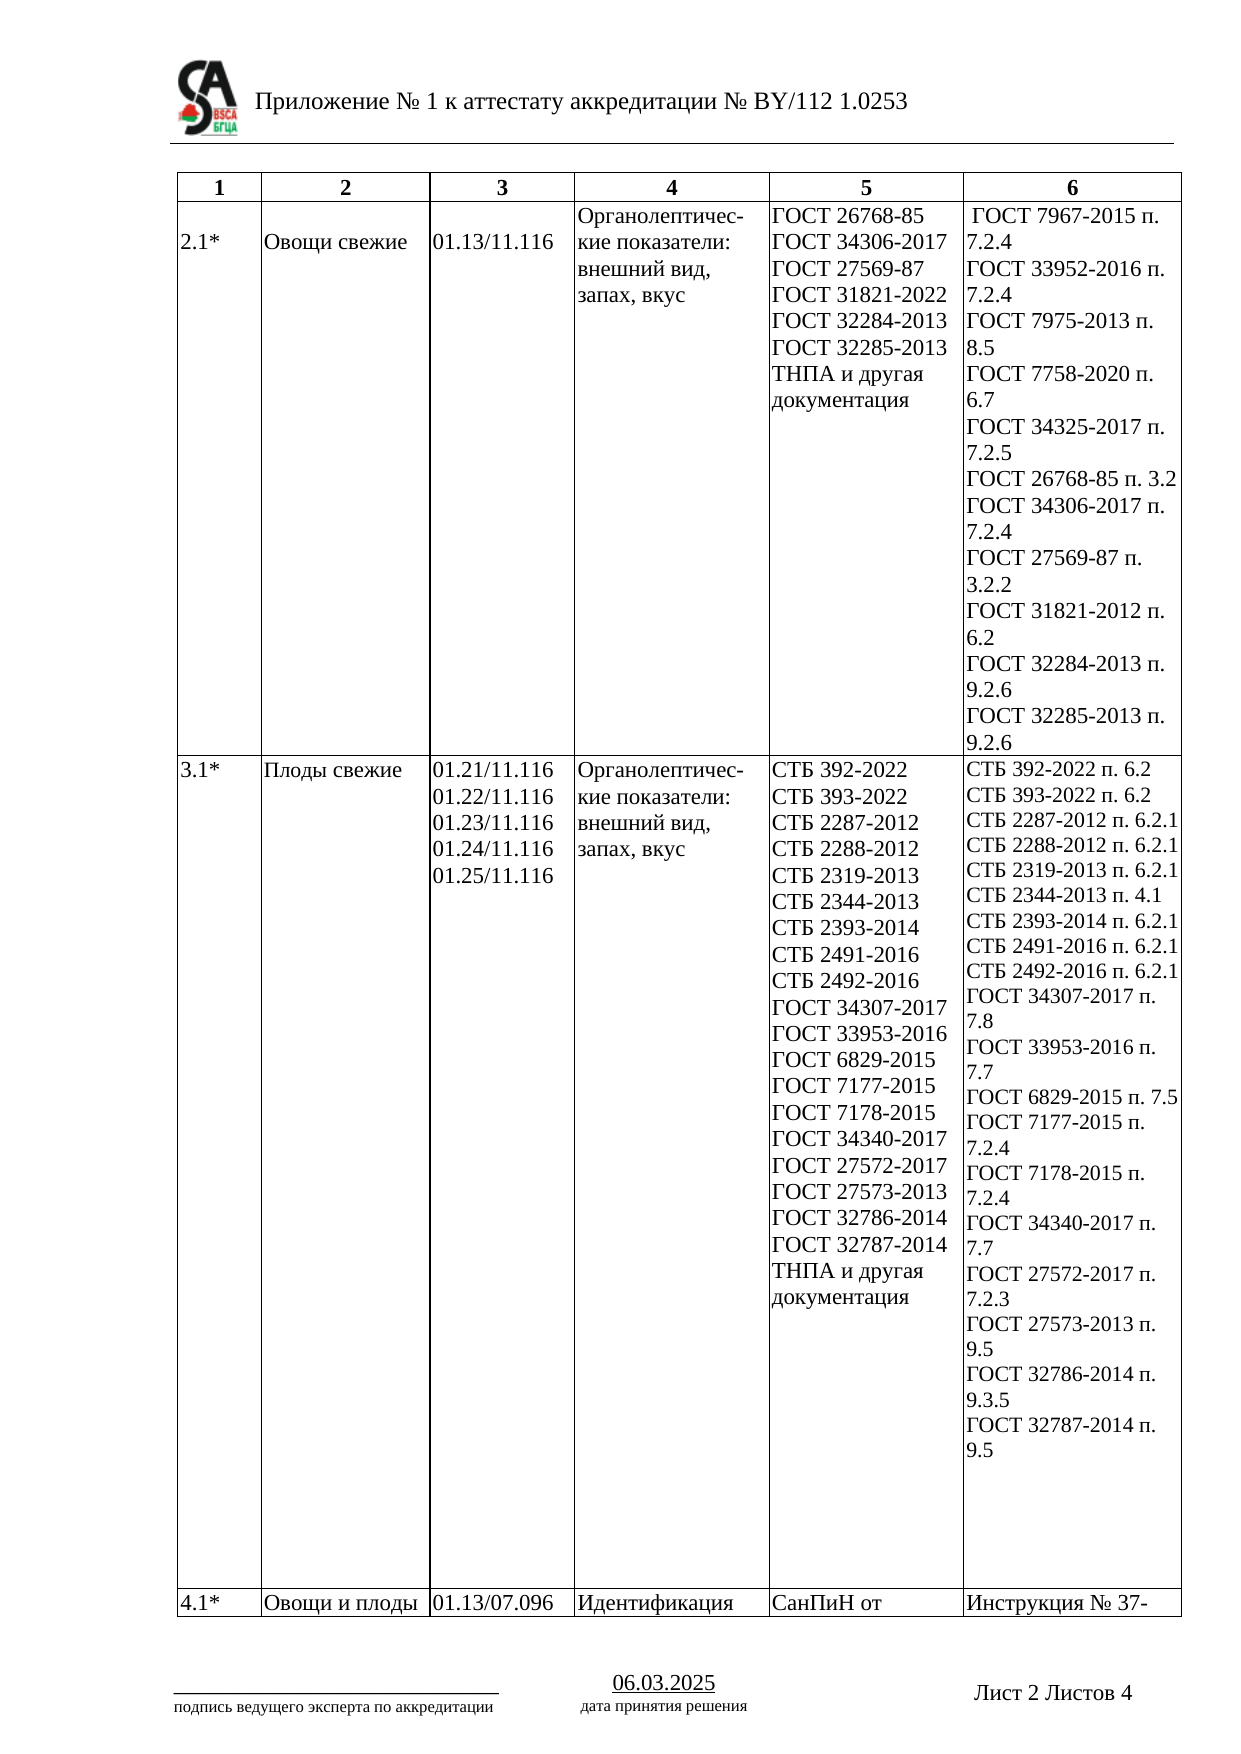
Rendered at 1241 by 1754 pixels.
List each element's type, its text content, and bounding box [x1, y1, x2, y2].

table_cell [964, 1589, 1181, 1616]
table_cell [770, 202, 963, 755]
table_cell 01.21/11.116 01.22/11.116 01.23/11.116 01.24/11.116 01.25/11.116 [431, 756, 574, 1588]
table_cell Плоды свежие [262, 756, 429, 1588]
table_cell СТБ 392-2022 п. 6.2 СТБ 393-2022 п. 6.2 СТБ 2287-2012 п. 6.2.1 СТБ 2288-2012 п. 6.2.1 СТБ 2319-2013 п. 6.2.1 СТБ 2344-2013 п. 4.1 СТБ 2393-2014 п. 6.2.1 СТБ 2491-2016 п. 6.2.1 СТБ 2492-2016 п. 6.2.1 ГОСТ 34307-2017 п. 7.8 ГОСТ 33953-2016 п. 7.7 ГОСТ 6829-2015 п. 7.5 ГОСТ 7177-2015 п. 7.2.4 ГОСТ 7178-2015 п. 7.2.4 ГОСТ 34340-2017 п. 7.7 ГОСТ 27572-2017 п. 7.2.3 ГОСТ 27573-2013 п. 9.5 ГОСТ 32786-2014 п. 9.3.5 ГОСТ 32787-2014 п. 9.5 [964, 756, 1181, 1588]
table_header 1 [178, 173, 261, 201]
table_cell 01.13/11.116 01.13/11.116 [431, 202, 574, 755]
table_header 6 [964, 173, 1181, 201]
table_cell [575, 1589, 769, 1616]
picture [177, 59, 239, 136]
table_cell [431, 1589, 574, 1616]
table_header 5 [770, 173, 963, 201]
table_header 3 [431, 173, 574, 201]
table_cell Органолептичес-кие показатели: внешний вид, запах, вкус [575, 756, 769, 1588]
table_cell Овощи свежие Овощи свежие [262, 202, 429, 755]
table_cell 3.1* [178, 756, 261, 1588]
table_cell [964, 202, 1181, 755]
table_cell 2.1* 2.1* [178, 202, 261, 755]
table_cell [575, 202, 769, 755]
table_header 4 [575, 173, 769, 201]
table_cell СТБ 392-2022 СТБ 393-2022 СТБ 2287-2012 СТБ 2288-2012 СТБ 2319-2013 СТБ 2344-2013 СТБ 2393-2014 СТБ 2491-2016 СТБ 2492-2016 ГОСТ 34307-2017 ГОСТ 33953-2016 ГОСТ 6829-2015 ГОСТ 7177-2015 ГОСТ 7178-2015 ГОСТ 34340-2017 ГОСТ 27572-2017 ГОСТ 27573-2013 ГОСТ 32786-2014 ГОСТ 32787-2014 ТНПА и другая документация [770, 756, 963, 1588]
table_header 2 [262, 173, 429, 201]
table_cell 4.1* [178, 1589, 261, 1616]
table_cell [262, 1589, 429, 1616]
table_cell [770, 1589, 963, 1616]
